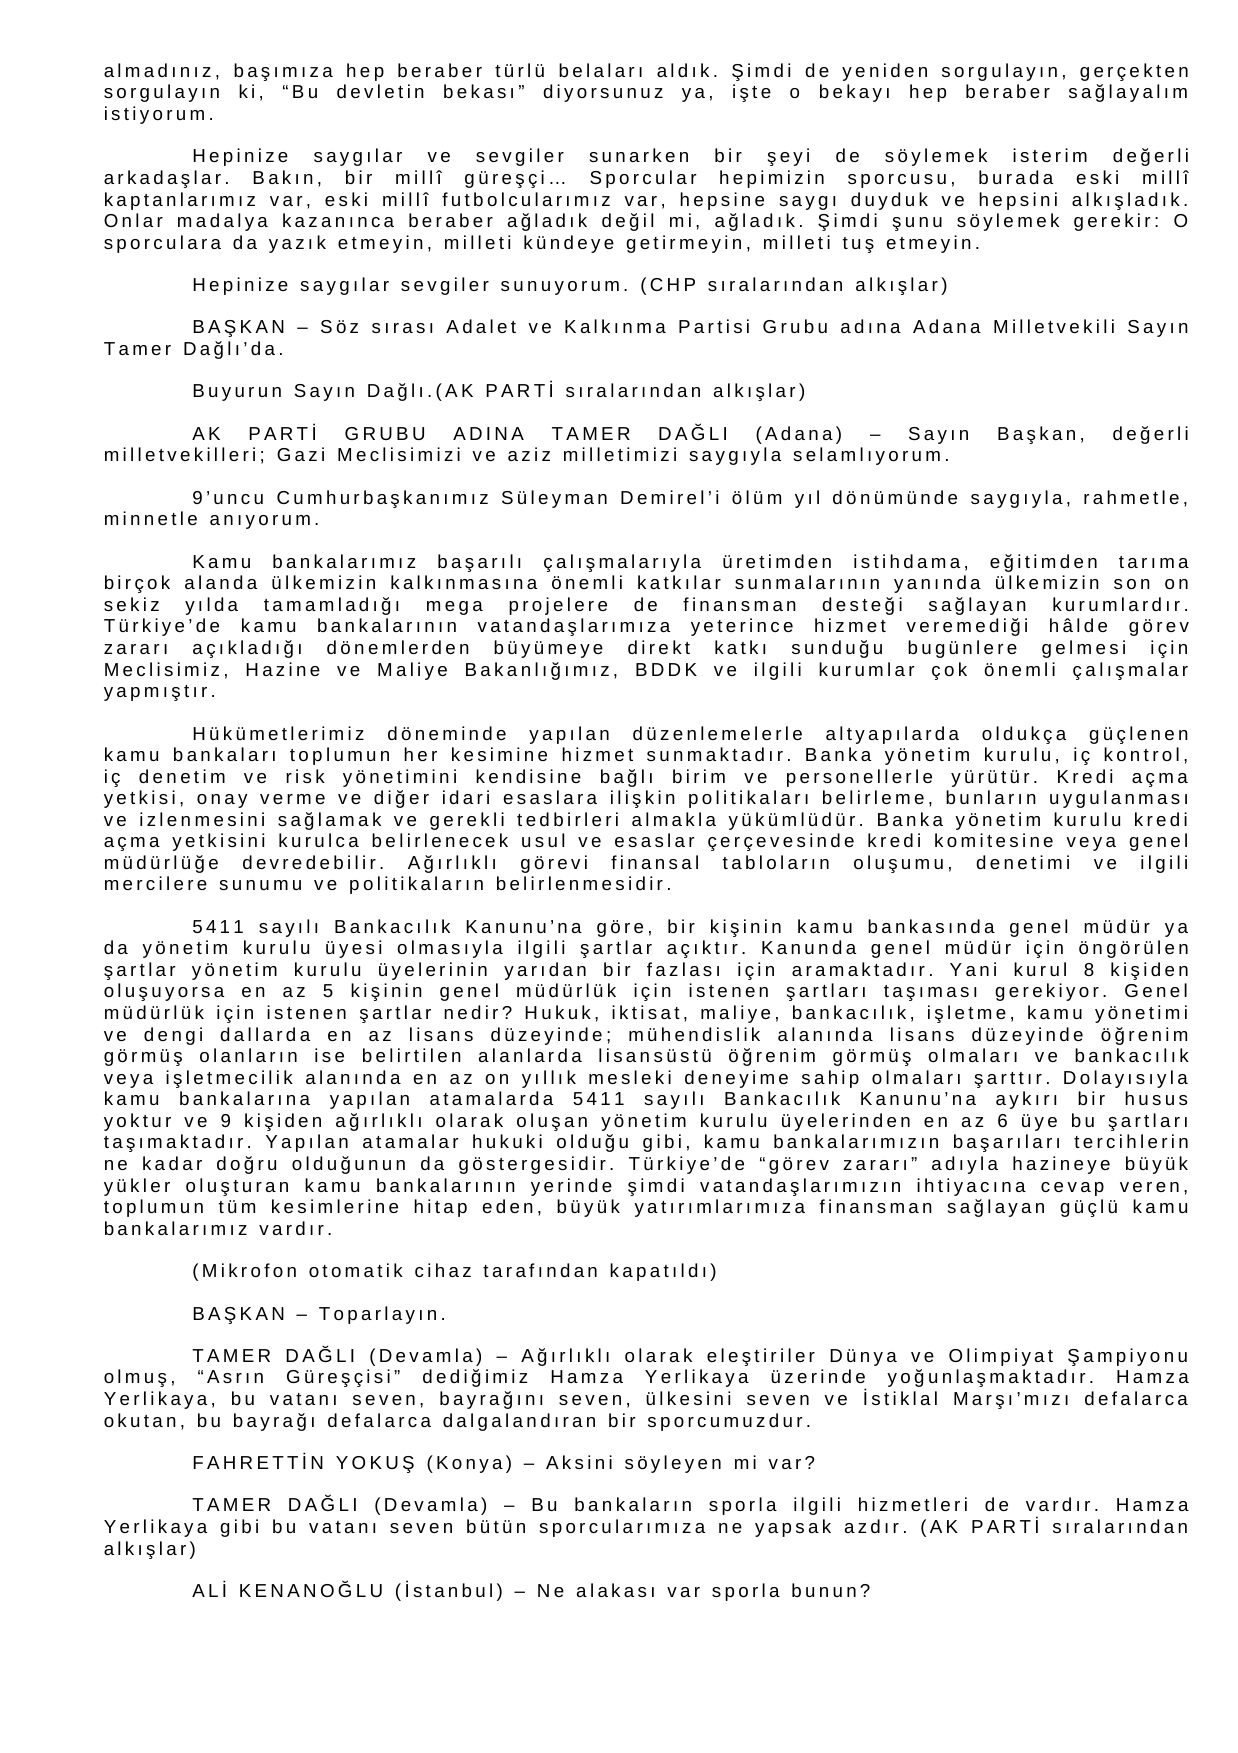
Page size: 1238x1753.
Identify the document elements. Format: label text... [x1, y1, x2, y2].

text Buyurun Sayın Dağlı.(AK PARTİ sıralarından alkışlar) [103, 380, 1190, 402]
text (Mikrofon otomatik cihaz tarafından kapatıldı) [103, 1260, 1190, 1281]
text Kamu bankalarımız başarılı çalışmalarıyla üretimden istihdama, eğitimden tarıma birçok alanda ülkemizin kalkınmasına önemli katkılar sunmalarının yanında ülkemizin son on sekiz yılda tamamladığı mega projelere de finansman desteği sağlayan kurumlardır. Türkiye’de kamu bankalarının vatandaşlarımıza yeterince hizmet veremediği hâlde görev zararı açıkladığı dönemlerden büyümeye direkt katkı sunduğu bugünlere gelmesi için Meclisimiz, Hazine ve Maliye Bakanlığımız, BDDK ve ilgili kurumlar çok önemli çalışmalar yapmıştır. [103, 551, 1190, 701]
text Hepinize saygılar sevgiler sunuyorum. (CHP sıralarından alkışlar) [103, 274, 1190, 295]
text BAŞKAN – Söz sırası Adalet ve Kalkınma Partisi Grubu adına Adana Milletvekili Sayın Tamer Dağlı’da. [103, 316, 1190, 359]
text AK PARTİ GRUBU ADINA TAMER DAĞLI (Adana) – Sayın Başkan, değerli milletvekilleri; Gazi Meclisimizi ve aziz milletimizi saygıyla selamlıyorum. [103, 423, 1190, 466]
text FAHRETTİN YOKUŞ (Konya) – Aksini söyleyen mi var? [103, 1452, 1190, 1473]
text 9’uncu Cumhurbaşkanımız Süleyman Demirel’i ölüm yıl dönümünde saygıyla, rahmetle, minnetle anıyorum. [103, 487, 1190, 530]
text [103, 60, 1190, 124]
text 5411 sayılı Bankacılık Kanunu’na göre, bir kişinin kamu bankasında genel müdür ya da yönetim kurulu üyesi olmasıyla ilgili şartlar açıktır. Kanunda genel müdür için öngörülen şartlar yönetim kurulu üyelerinin yarıdan bir fazlası için aramaktadır. Yani kurul 8 kişiden oluşuyorsa en az 5 kişinin genel müdürlük için istenen şartları taşıması gerekiyor. Genel müdürlük için istenen şartlar nedir? Hukuk, iktisat, maliye, bankacılık, işletme, kamu yönetimi ve dengi dallarda en az lisans düzeyinde; mühendislik alanında lisans düzeyinde öğrenim görmüş olanların ise belirtilen alanlarda lisansüstü öğrenim görmüş olmaları ve bankacılık veya işletmecilik alanında en az on yıllık mesleki deneyime sahip olmaları şarttır. Dolayısıyla kamu bankalarına yapılan atamalarda 5411 sayılı Bankacılık Kanunu’na aykırı bir husus yoktur ve 9 kişiden ağırlıklı olarak oluşan yönetim kurulu üyelerinden en az 6 üye bu şartları taşımaktadır. Yapılan atamalar hukuki olduğu gibi, kamu bankalarımızın başarıları tercihlerin ne kadar doğru olduğunun da göstergesidir. Türkiye’de “görev zararı” adıyla hazineye büyük yükler oluşturan kamu bankalarının yerinde şimdi vatandaşlarımızın ihtiyacına cevap veren, toplumun tüm kesimlerine hitap eden, büyük yatırımlarımıza finansman sağlayan güçlü kamu bankalarımız vardır. [103, 916, 1190, 1239]
text Hükümetlerimiz döneminde yapılan düzenlemelerle altyapılarda oldukça güçlenen kamu bankaları toplumun her kesimine hizmet sunmaktadır. Banka yönetim kurulu, iç kontrol, iç denetim ve risk yönetimini kendisine bağlı birim ve personellerle yürütür. Kredi açma yetkisi, onay verme ve diğer idari esaslara ilişkin politikaları belirleme, bunların uygulanması ve izlenmesini sağlamak ve gerekli tedbirleri almakla yükümlüdür. Banka yönetim kurulu kredi açma yetkisini kurulca belirlenecek usul ve esaslar çerçevesinde kredi komitesine veya genel müdürlüğe devredebilir. Ağırlıklı görevi finansal tabloların oluşumu, denetimi ve ilgili mercilere sunumu ve politikaların belirlenmesidir. [103, 722, 1190, 895]
text Hepinize saygılar ve sevgiler sunarken bir şeyi de söylemek isterim değerli arkadaşlar. Bakın, bir millî güreşçi… Sporcular hepimizin sporcusu, burada eski millî kaptanlarımız var, eski millî futbolcularımız var, hepsine saygı duyduk ve hepsini alkışladık. Onlar madalya kazanınca beraber ağladık değil mi, ağladık. Şimdi şunu söylemek gerekir: O sporculara da yazık etmeyin, milleti kündeye getirmeyin, milleti tuş etmeyin. [103, 145, 1190, 253]
text BAŞKAN – Toparlayın. [103, 1302, 1190, 1324]
text TAMER DAĞLI (Devamla) – Ağırlıklı olarak eleştiriler Dünya ve Olimpiyat Şampiyonu olmuş, “Asrın Güreşçisi” dediğimiz Hamza Yerlikaya üzerinde yoğunlaşmaktadır. Hamza Yerlikaya, bu vatanı seven, bayrağını seven, ülkesini seven ve İstiklal Marşı’mızı defalarca okutan, bu bayrağı defalarca dalgalandıran bir sporcumuzdur. [103, 1345, 1190, 1431]
text ALİ KENANOĞLU (İstanbul) – Ne alakası var sporla bunun? [103, 1580, 1190, 1601]
text TAMER DAĞLI (Devamla) – Bu bankaların sporla ilgili hizmetleri de vardır. Hamza Yerlikaya gibi bu vatanı seven bütün sporcularımıza ne yapsak azdır. (AK PARTİ sıralarından alkışlar) [103, 1494, 1190, 1559]
